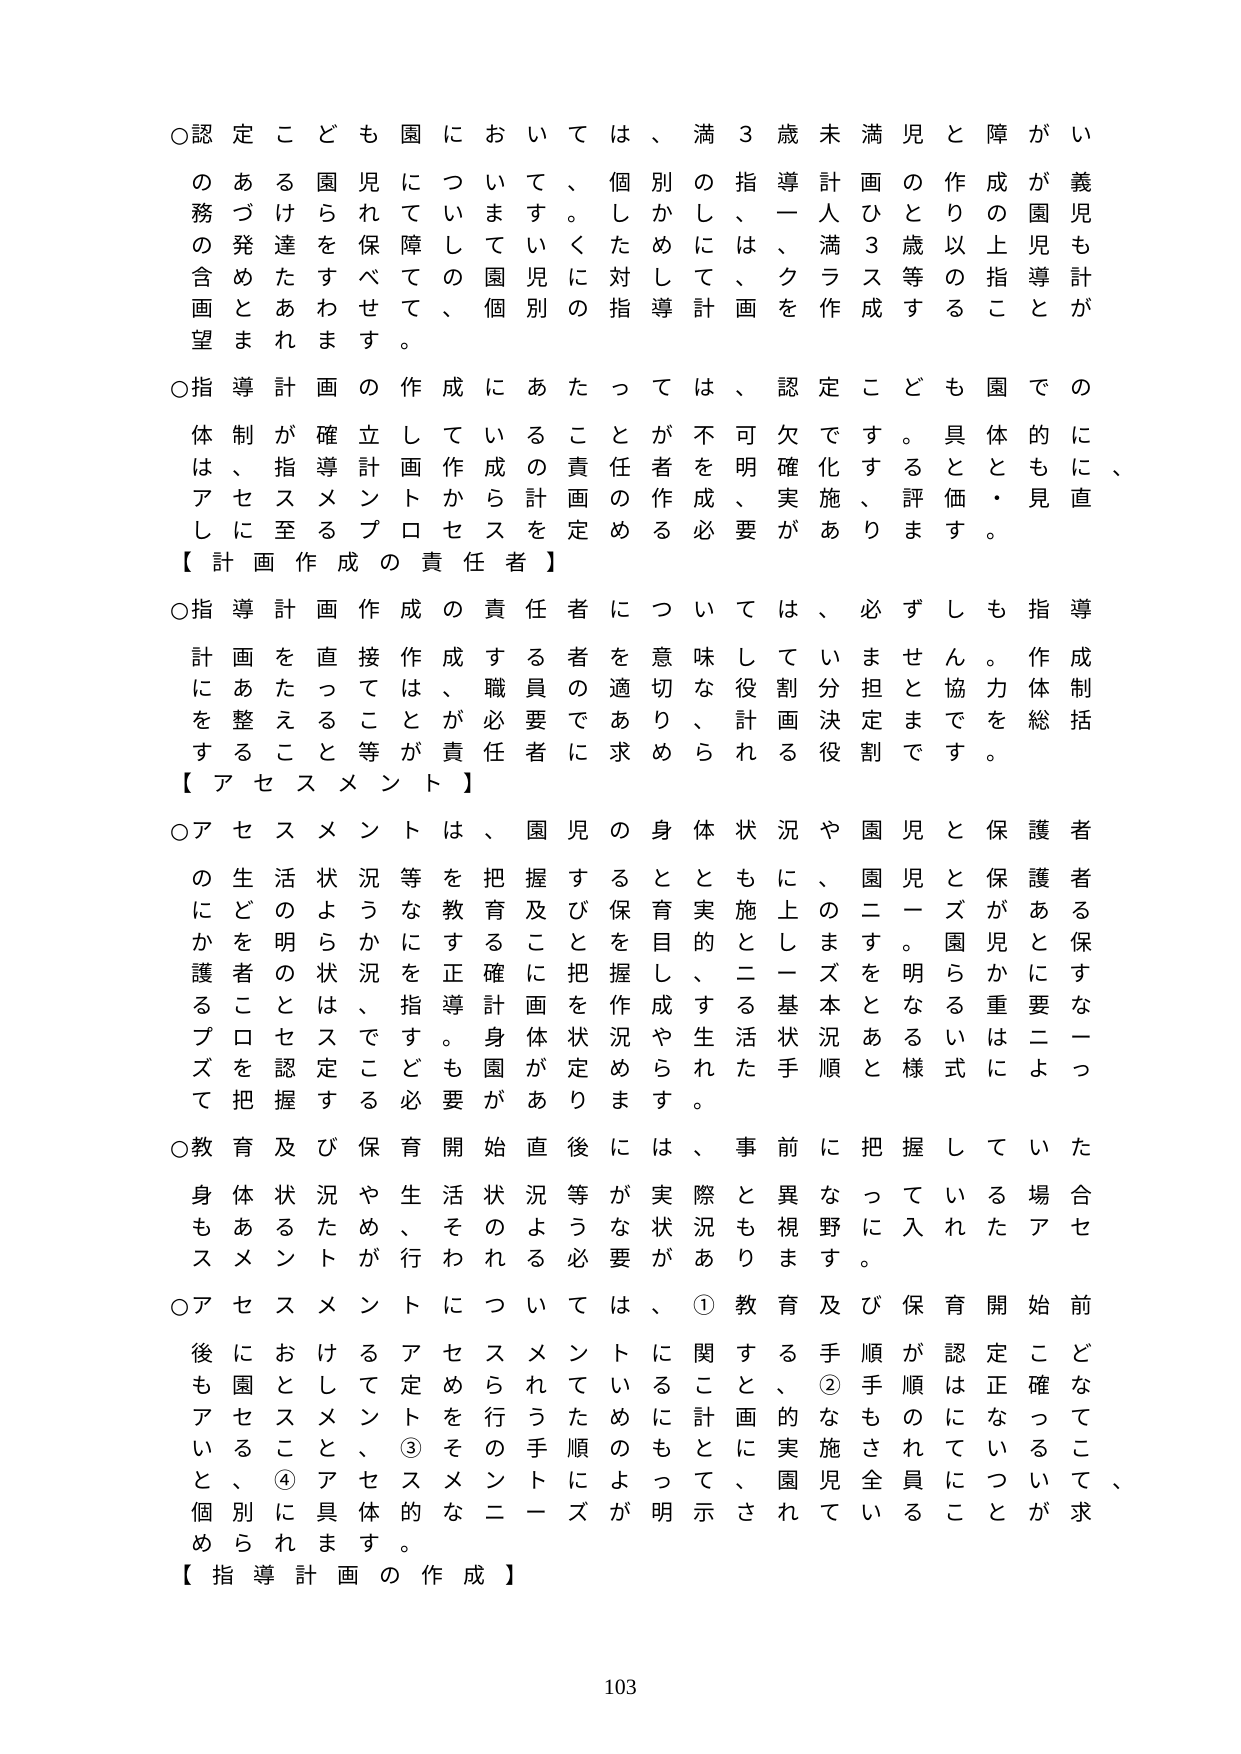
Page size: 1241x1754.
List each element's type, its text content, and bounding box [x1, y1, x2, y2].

text ○指導計画作成の責任者については、必ずしも指導計画を直接作成する者を意味していません。作成にあたっては、職員の適切な役割分担と協力体制を整えることが必要であり、計画決定までを総括すること等が責任者に求められる役割です。 [149, 576, 1112, 766]
text ○教育及び保育開始直後には、事前に把握していた身体状況や生活状況等が実際と異なっている場合もあるため、そのような状況も視野に入れたアセスメントが行われる必要があります。 [149, 1114, 1112, 1273]
text 【指導計画の作成】 [149, 1558, 1112, 1589]
text 【アセスメント】 [149, 766, 1112, 798]
text 【計画作成の責任者】 [149, 544, 1112, 576]
text ○指導計画の作成にあたっては、認定こども園での体制が確立していることが不可欠です。具体的には、指導計画作成の責任者を明確化するとともに、アセスメントから計画の作成、実施、評価・見直しに至るプロセスを定める必要があります。 [149, 354, 1112, 544]
text ○アセスメントは、園児の身体状況や園児と保護者の生活状況等を把握するとともに、園児と保護者にどのような教育及び保育実施上のニーズがあるかを明らかにすることを目的とします。園児と保護者の状況を正確に把握し、ニーズを明らかにすることは、指導計画を作成する基本となる重要なプロセスです。身体状況や生活状況あるいはニーズを認定こども園が定められた手順と様式によって把握する必要があります。 [149, 798, 1112, 1114]
text ○認定こども園においては、満３歳未満児と障がいのある園児について、個別の指導計画の作成が義務づけられています。しかし、一人ひとりの園児の発達を保障していくためには、満３歳以上児も含めたすべての園児に対して、クラス等の指導計画とあわせて、個別の指導計画を作成することが望まれます。 [149, 101, 1112, 354]
text ○アセスメントについては、①教育及び保育開始前後におけるアセスメントに関する手順が認定こども園として定められていること、②手順は正確なアセスメントを行うために計画的なものになっていること、③その手順のもとに実施されていること、④アセスメントによって、園児全員について、個別に具体的なニーズが明示されていることが求められます。 [149, 1273, 1112, 1558]
